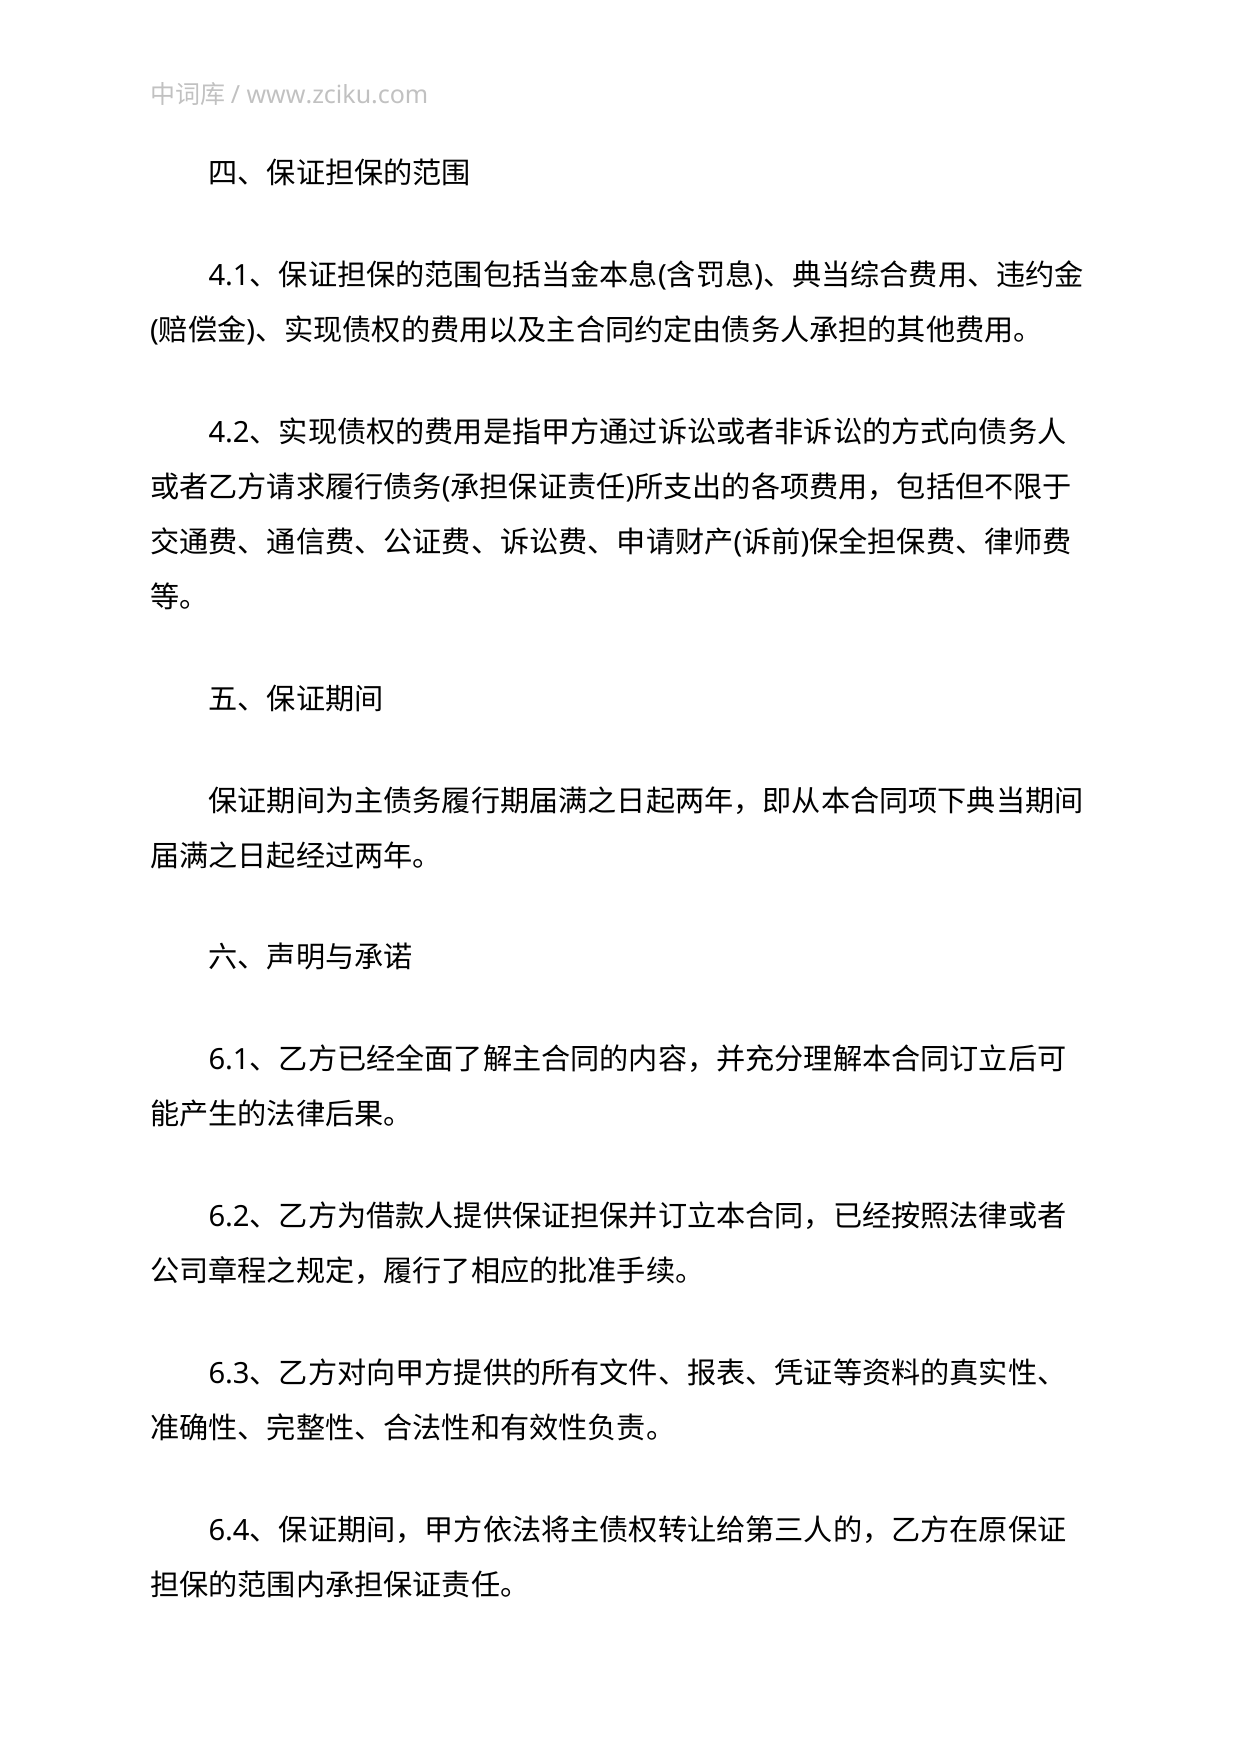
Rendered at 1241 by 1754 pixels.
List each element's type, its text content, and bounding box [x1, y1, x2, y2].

text 4.2、实现债权的费用是指甲方通过诉讼或者非诉讼的方式向债务人或者乙方请求履行债务(承担保证责任)所支出的各项费用，包括但不限于交通费、通信费、公证费、诉讼费、申请财产(诉前)保全担保费、律师费等。 [150, 409, 1090, 616]
text 6.1、乙方已经全面了解主合同的内容，并充分理解本合同订立后可能产生的法律后果。 [150, 1036, 1090, 1133]
text 五、保证期间 [150, 676, 1090, 718]
text 6.4、保证期间，甲方依法将主债权转让给第三人的，乙方在原保证担保的范围内承担保证责任。 [150, 1506, 1090, 1603]
text 6.2、乙方为借款人提供保证担保并订立本合同，已经按照法律或者公司章程之规定，履行了相应的批准手续。 [150, 1192, 1090, 1290]
text 保证期间为主债务履行期届满之日起两年，即从本合同项下典当期间届满之日起经过两年。 [150, 777, 1090, 874]
text 6.3、乙方对向甲方提供的所有文件、报表、凭证等资料的真实性、准确性、完整性、合法性和有效性负责。 [150, 1349, 1090, 1447]
text 六、声明与承诺 [150, 934, 1090, 976]
text 4.1、保证担保的范围包括当金本息(含罚息)、典当综合费用、违约金(赔偿金)、实现债权的费用以及主合同约定由债务人承担的其他费用。 [150, 252, 1090, 349]
text 四、保证担保的范围 [150, 150, 1090, 192]
